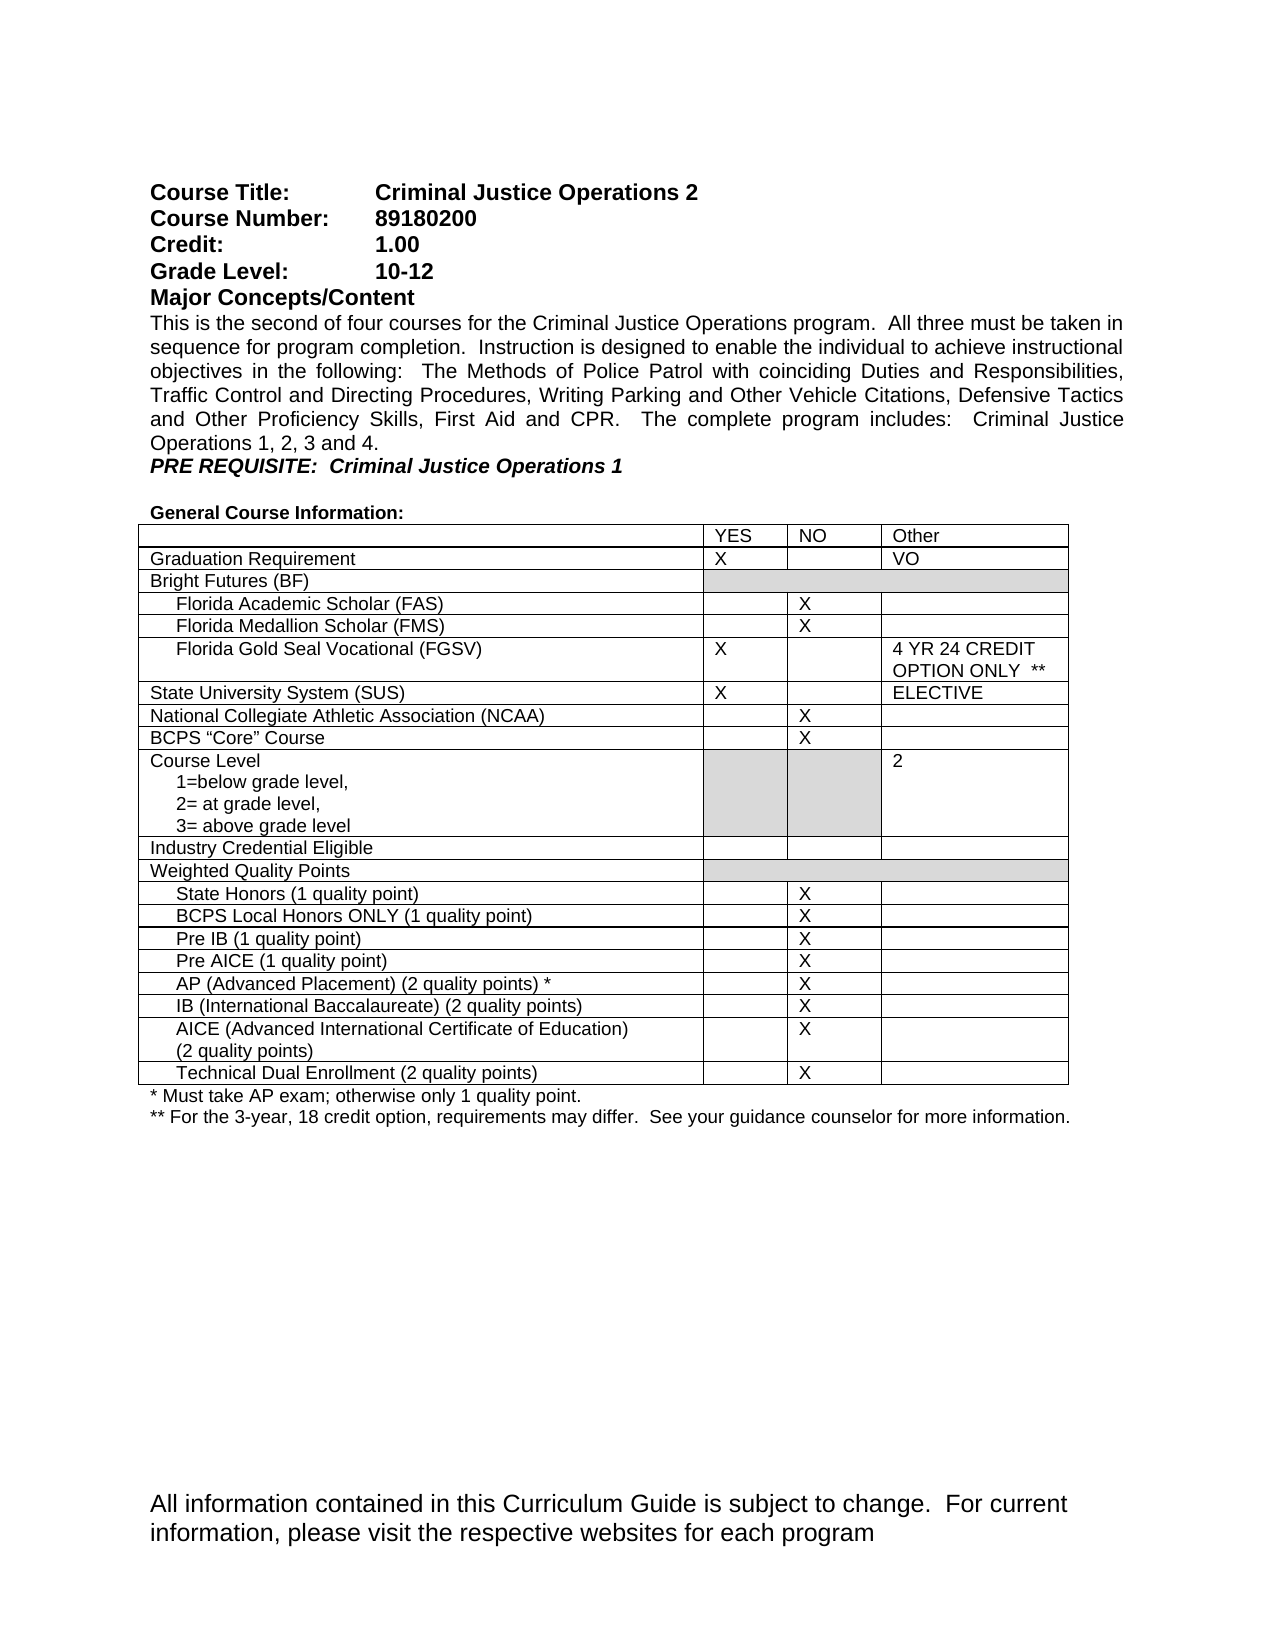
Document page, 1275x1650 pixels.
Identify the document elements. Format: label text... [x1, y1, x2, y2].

table_header Other [882, 525, 1068, 546]
subtitle Course Number: 89180200 [150, 205, 1125, 231]
table_cell Pre IB (1 quality point) [139, 928, 703, 949]
table_cell Florida Medallion Scholar (FMS) [139, 615, 703, 637]
table_cell Weighted Quality Points [139, 860, 703, 881]
table_cell Bright Futures (BF) [139, 570, 703, 592]
table_cell [704, 705, 787, 726]
table_cell [882, 1062, 1068, 1084]
subtitle Credit: 1.00 [150, 231, 1125, 258]
table_cell X [704, 548, 787, 569]
table_header [139, 525, 703, 546]
table_header NO [788, 525, 881, 546]
table_cell [788, 638, 881, 681]
table_cell [704, 950, 787, 972]
table_cell [882, 837, 1068, 859]
table_cell National Collegiate Athletic Association (NCAA) [139, 705, 703, 726]
text Major Concepts/Content [150, 284, 1125, 311]
table_cell IB (International Baccalaureate) (2 quality points) [139, 995, 703, 1017]
table_cell [882, 905, 1068, 926]
table_cell X [788, 727, 881, 749]
table_cell [704, 727, 787, 749]
table_cell [882, 950, 1068, 972]
table_cell X [788, 882, 881, 904]
table_cell [704, 995, 787, 1017]
table_cell X [788, 615, 881, 637]
table_cell [704, 860, 1068, 881]
table_cell State University System (SUS) [139, 682, 703, 703]
table_cell [882, 882, 1068, 904]
table_cell Pre AICE (1 quality point) [139, 950, 703, 972]
table_cell 4 YR 24 CREDIT OPTION ONLY ** [882, 638, 1068, 681]
table_cell Graduation Requirement [139, 548, 703, 569]
table_cell [704, 882, 787, 904]
table_cell Course Level 1=below grade level, 2= at grade level, 3= above grade level [139, 750, 703, 836]
table_cell [882, 928, 1068, 949]
table_cell X [788, 973, 881, 994]
table_cell [882, 593, 1068, 614]
table_cell [882, 615, 1068, 637]
table_cell [704, 570, 1068, 592]
table_cell [788, 837, 881, 859]
subtitle Course Title: Criminal Justice Operations 2 [150, 179, 1125, 205]
table_cell [882, 995, 1068, 1017]
table_cell [704, 593, 787, 614]
text General Course Information: [150, 502, 1125, 524]
table_cell Technical Dual Enrollment (2 quality points) [139, 1062, 703, 1084]
table_cell [704, 928, 787, 949]
table_cell [882, 973, 1068, 994]
table_header YES [704, 525, 787, 546]
table_cell BCPS Local Honors ONLY (1 quality point) [139, 905, 703, 926]
table_cell [704, 1062, 787, 1084]
table_cell X [788, 928, 881, 949]
subtitle Grade Level: 10-12 [150, 258, 1125, 284]
text PRE REQUISITE: Criminal Justice Operations 1 [150, 454, 1125, 478]
table_cell Florida Academic Scholar (FAS) [139, 593, 703, 614]
table_cell [704, 905, 787, 926]
table_cell [704, 837, 787, 859]
table_cell ELECTIVE [882, 682, 1068, 703]
table_cell X [788, 593, 881, 614]
table_cell [704, 615, 787, 637]
table_cell Florida Gold Seal Vocational (FGSV) [139, 638, 703, 681]
table_cell [788, 682, 881, 703]
table_cell AICE (Advanced International Certificate of Education) (2 quality points) [139, 1018, 703, 1061]
table_cell X [704, 638, 787, 681]
table_cell X [788, 995, 881, 1017]
table_cell State Honors (1 quality point) [139, 882, 703, 904]
table_cell X [788, 905, 881, 926]
table_cell [704, 750, 787, 836]
text * Must take AP exam; otherwise only 1 quality point. [150, 1085, 1125, 1106]
table_cell [882, 1018, 1068, 1061]
table_cell [788, 548, 881, 569]
table_cell VO [882, 548, 1068, 569]
table_cell [704, 973, 787, 994]
text ** For the 3-year, 18 credit option, requirements may differ. See your guidance counselor for more information. [150, 1106, 1125, 1128]
table_cell BCPS “Core” Course [139, 727, 703, 749]
table_cell Industry Credential Eligible [139, 837, 703, 859]
table_cell X [788, 705, 881, 726]
table_cell X [788, 1062, 881, 1084]
table_cell AP (Advanced Placement) (2 quality points) * [139, 973, 703, 994]
text This is the second of four courses for the Criminal Justice Operations program. All three must be taken in sequence for program completion. Instruction is designed to enable the individual to achieve instructional objectives in the following: The Methods of Police Patrol with coinciding Duties and Responsibilities, Traffic Control and Directing Procedures, Writing Parking and Other Vehicle Citations, Defensive Tactics and Other Proficiency Skills, First Aid and CPR. The complete program includes: Criminal Justice Operations 1, 2, 3 and 4. [150, 311, 1125, 454]
table_cell X [704, 682, 787, 703]
table_cell [882, 705, 1068, 726]
table_cell [882, 727, 1068, 749]
table_cell [704, 1018, 787, 1061]
table_cell 2 [882, 750, 1068, 836]
table_cell X [788, 1018, 881, 1061]
table_cell [788, 750, 881, 836]
table_cell X [788, 950, 881, 972]
